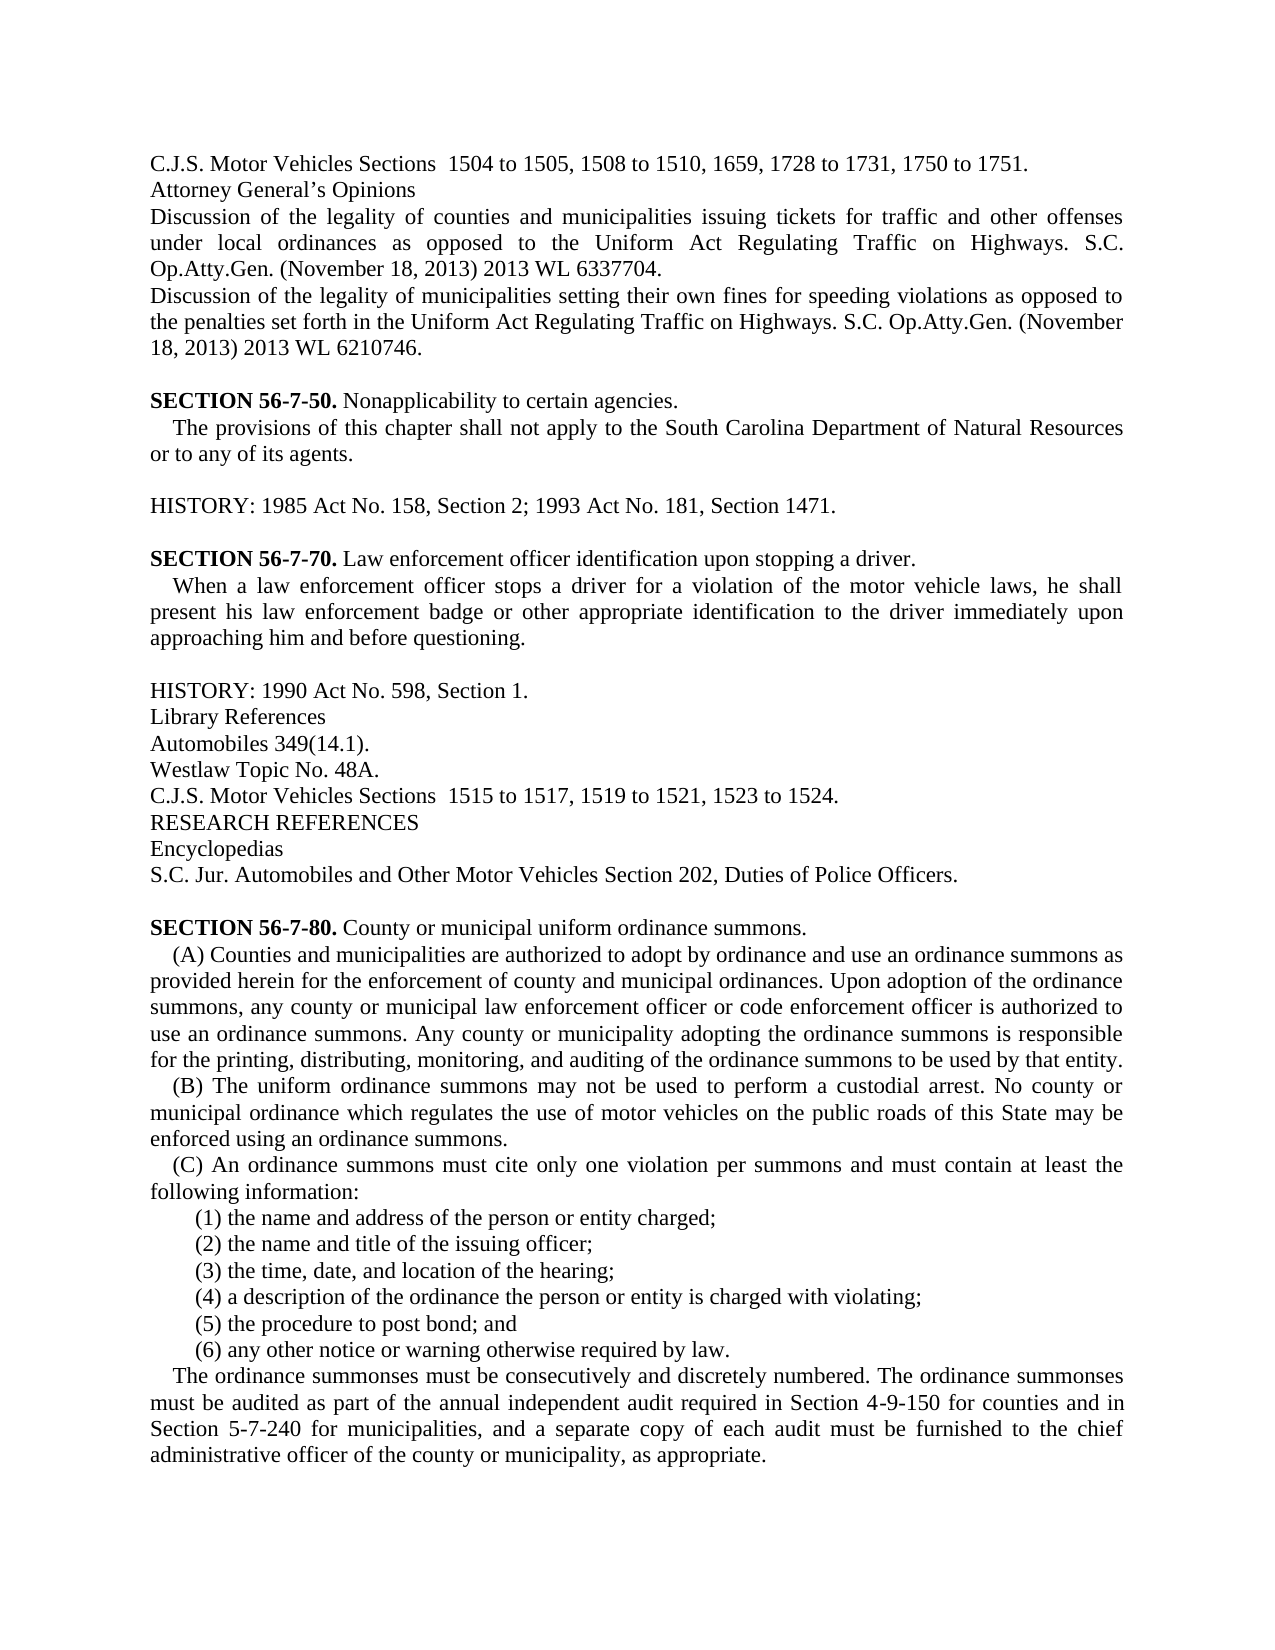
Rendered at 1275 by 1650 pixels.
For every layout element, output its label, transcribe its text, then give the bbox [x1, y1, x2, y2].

text HISTORY: 1990 Act No. 598, Section 1. [150, 677, 1125, 703]
text Westlaw Topic No. 48A. [150, 756, 1125, 782]
text When a law enforcement officer stops a driver for a violation of the motor vehicle laws, he shall present his law enforcement badge or other appropriate identification to the driver immediately upon approaching him and before questioning. [150, 572, 1125, 651]
text SECTION 56-7-70. Law enforcement officer identification upon stopping a driver. [150, 545, 1125, 572]
text (4) a description of the ordinance the person or entity is charged with violating; [150, 1283, 1125, 1309]
text RESEARCH REFERENCES [150, 809, 1125, 835]
text The ordinance summonses must be consecutively and discretely numbered. The ordinance summonses must be audited as part of the annual independent audit required in Section 4-9-150 for counties and in Section 5-7-240 for municipalities, and a separate copy of each audit must be furnished to the chief administrative officer of the county or municipality, as appropriate. [150, 1362, 1125, 1468]
text (6) any other notice or warning otherwise required by law. [150, 1336, 1125, 1362]
text The provisions of this chapter shall not apply to the South Carolina Department of Natural Resources or to any of its agents. [150, 413, 1125, 466]
text (2) the name and title of the issuing officer; [150, 1231, 1125, 1257]
text HISTORY: 1985 Act No. 158, Section 2; 1993 Act No. 181, Section 1471. [150, 493, 1125, 519]
text (3) the time, date, and location of the hearing; [150, 1257, 1125, 1283]
text Encyclopedias [150, 835, 1125, 862]
text C.J.S. Motor Vehicles Sections 1504 to 1505, 1508 to 1510, 1659, 1728 to 1731, 1750 to 1751. [150, 150, 1125, 176]
text (1) the name and address of the person or entity charged; [150, 1204, 1125, 1231]
text (A) Counties and municipalities are authorized to adopt by ordinance and use an ordinance summons as provided herein for the enforcement of county and municipal ordinances. Upon adoption of the ordinance summons, any county or municipal law enforcement officer or code enforcement officer is authorized to use an ordinance summons. Any county or municipality adopting the ordinance summons is responsible for the printing, distributing, monitoring, and auditing of the ordinance summons to be used by that entity. [150, 941, 1125, 1072]
text (5) the procedure to post bond; and [150, 1309, 1125, 1336]
text C.J.S. Motor Vehicles Sections 1515 to 1517, 1519 to 1521, 1523 to 1524. [150, 782, 1125, 809]
text (B) The uniform ordinance summons may not be used to perform a custodial arrest. No county or municipal ordinance which regulates the use of motor vehicles on the public roads of this State may be enforced using an ordinance summons. [150, 1072, 1125, 1151]
text (C) An ordinance summons must cite only one violation per summons and must contain at least the following information: [150, 1151, 1125, 1204]
text SECTION 56-7-80. County or municipal uniform ordinance summons. [150, 914, 1125, 941]
text Discussion of the legality of municipalities setting their own fines for speeding violations as opposed to the penalties set forth in the Uniform Act Regulating Traffic on Highways. S.C. Op.Atty.Gen. (November 18, 2013) 2013 WL 6210746. [150, 282, 1125, 361]
text Attorney General’s Opinions [150, 176, 1125, 203]
text Discussion of the legality of counties and municipalities issuing tickets for traffic and other offenses under local ordinances as opposed to the Uniform Act Regulating Traffic on Highways. S.C. Op.Atty.Gen. (November 18, 2013) 2013 WL 6337704. [150, 203, 1125, 282]
text S.C. Jur. Automobiles and Other Motor Vehicles Section 202, Duties of Police Officers. [150, 862, 1125, 888]
text Library References [150, 703, 1125, 730]
text SECTION 56-7-50. Nonapplicability to certain agencies. [150, 387, 1125, 413]
text Automobiles 349(14.1). [150, 730, 1125, 756]
